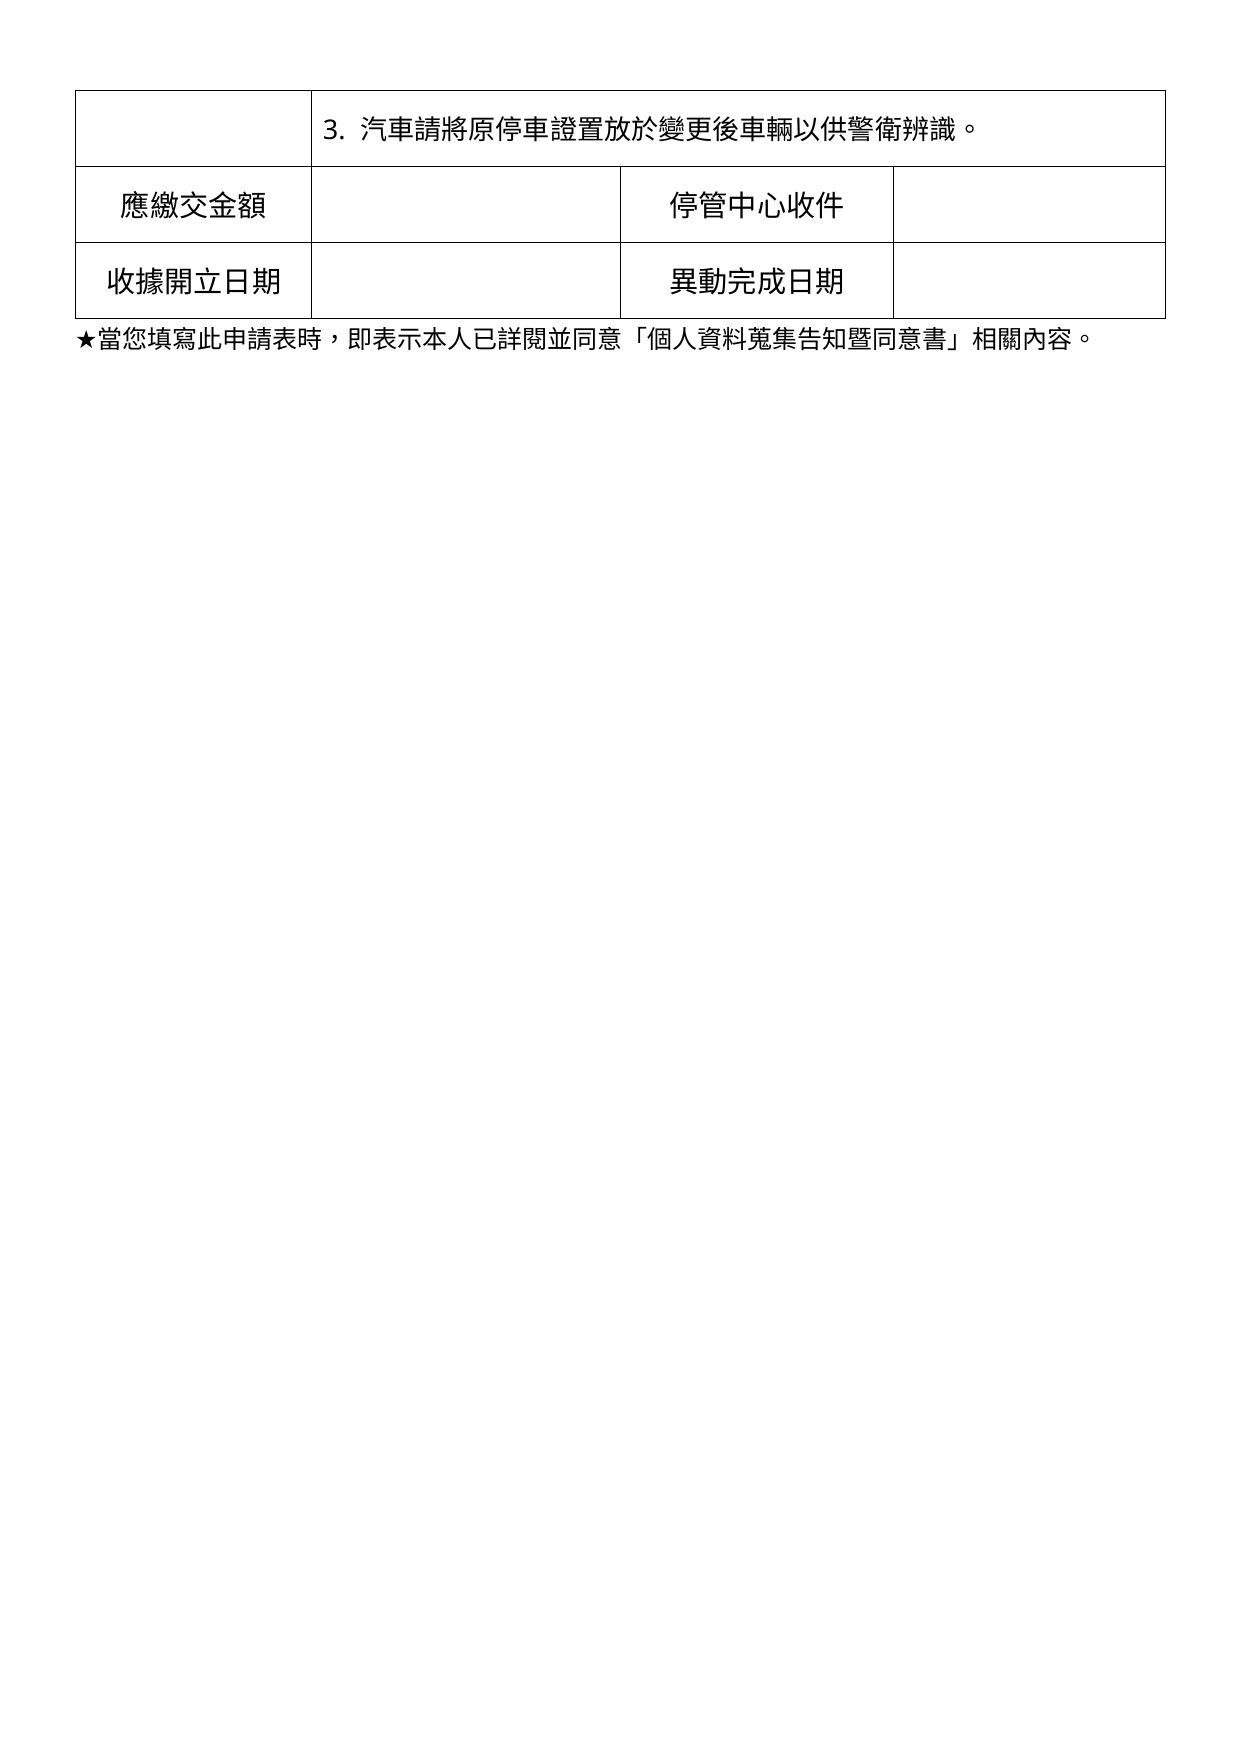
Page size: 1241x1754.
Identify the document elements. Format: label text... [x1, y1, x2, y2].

table_cell 應繳交金額 [76, 167, 311, 242]
table_cell 備註 [76, 91, 311, 166]
table_cell [894, 243, 1165, 318]
table_cell [894, 167, 1165, 242]
table_cell 異動完成日期 [621, 243, 893, 318]
text ★當您填寫此申請表時，即表示本人已詳閱並同意「個人資料蒐集告知暨同意書」相關內容。 [75, 319, 1165, 356]
table_cell [312, 243, 620, 318]
table_cell 停管中心收件 [621, 167, 893, 242]
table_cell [312, 91, 1165, 166]
table_cell 收據開立日期 [76, 243, 311, 318]
table_cell [312, 167, 620, 242]
